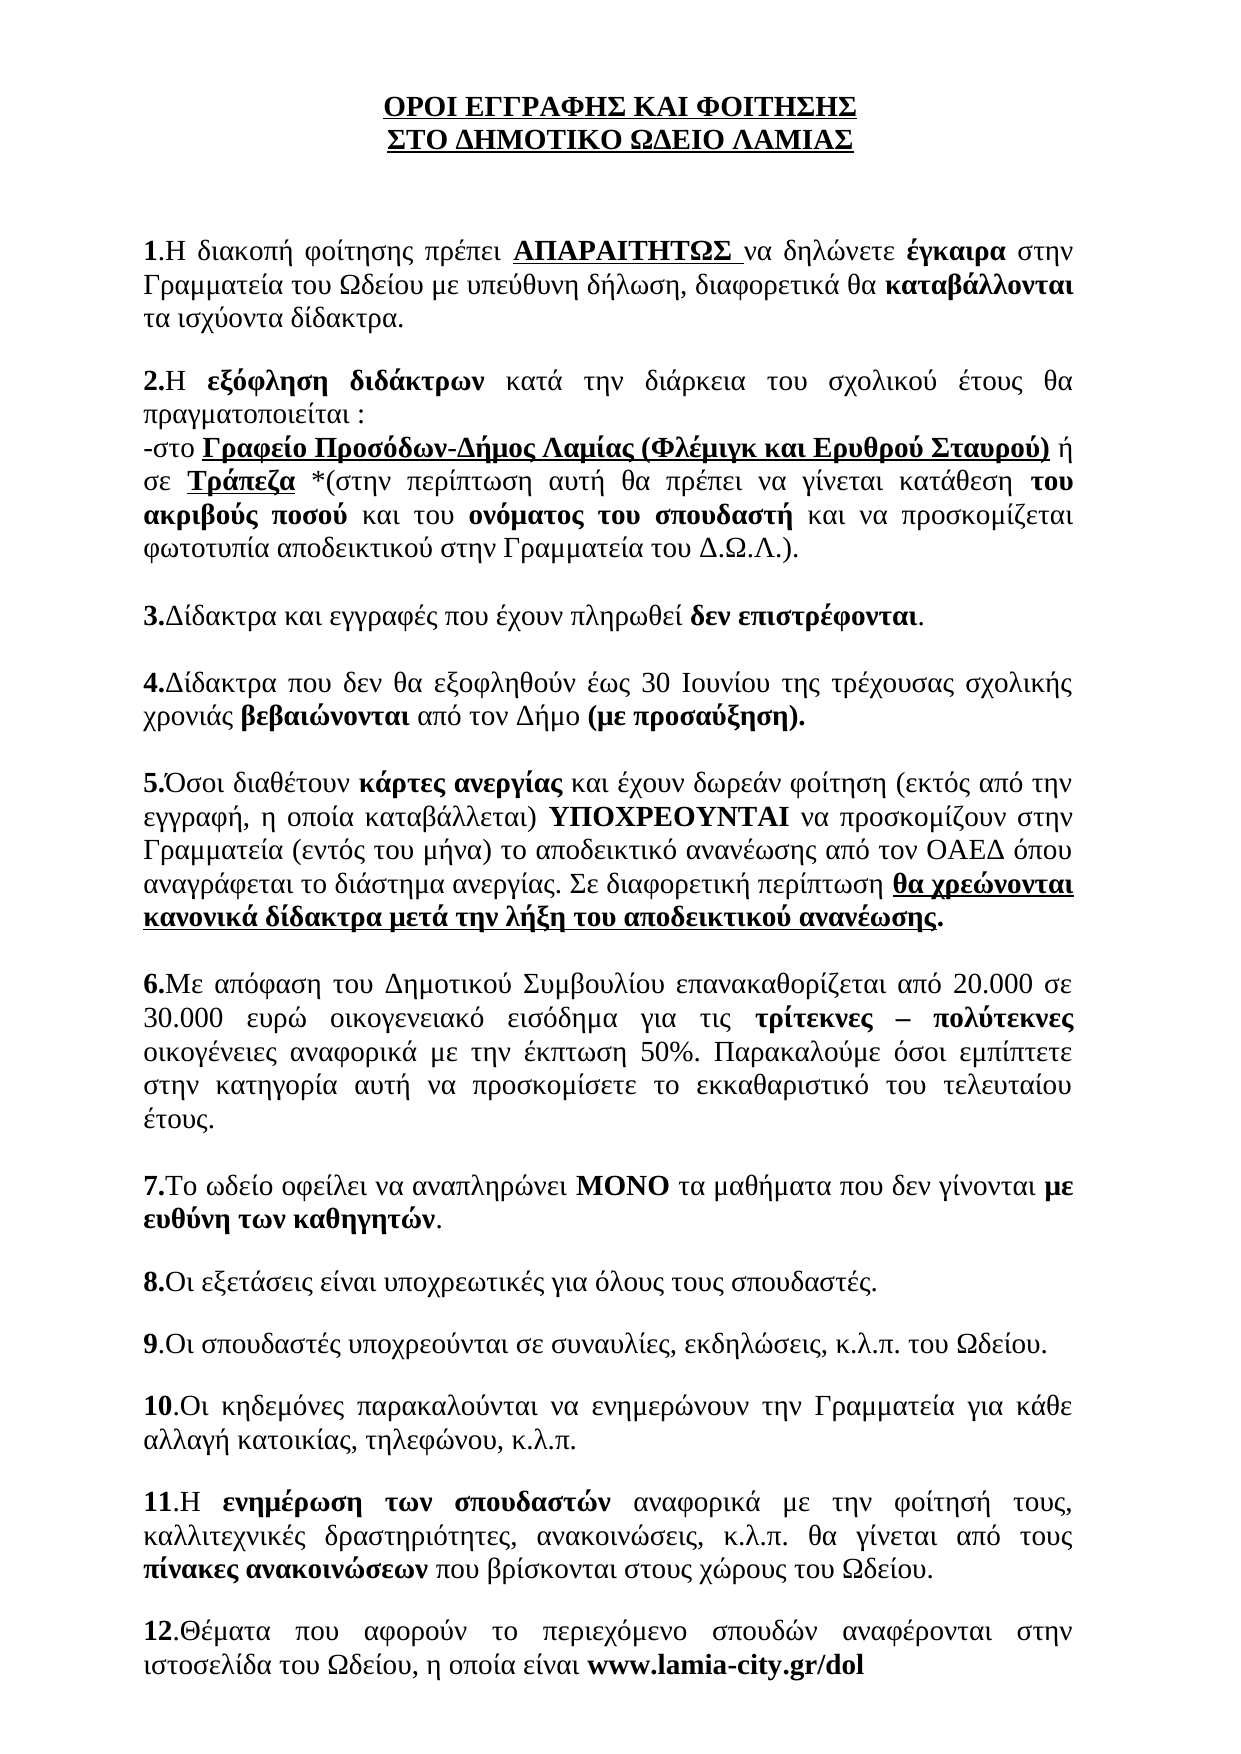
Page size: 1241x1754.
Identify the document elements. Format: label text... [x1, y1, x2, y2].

text 10.Οι κηδεμόνες παρακαλούνται να ενημερώνουν την Γραμματεία για κάθε αλλαγή κατοικίας, τηλεφώνου, κ.λ.π. [143, 1388, 1073, 1455]
text 3.Δίδακτρα και εγγραφές που έχουν πληρωθεί δεν επιστρέφονται. [143, 598, 1073, 631]
text 12.Θέματα που αφορούν το περιεχόμενο σπουδών αναφέρονται στην ιστοσελίδα του Ωδείου, η οποία είναι www.lamia-city.gr/dol [143, 1613, 1073, 1681]
text 8.Οι εξετάσεις είναι υποχρεωτικές για όλους τους σπουδαστές. [143, 1264, 1073, 1297]
text 9.Οι σπουδαστές υποχρεούνται σε συναυλίες, εκδηλώσεις, κ.λ.π. του Ωδείου. [143, 1326, 1073, 1359]
text 4.Δίδακτρα που δεν θα εξοφληθούν έως 30 Ιουνίου της τρέχουσας σχολικής χρονιάς βεβαιώνονται από τον Δήμο (με προσαύξηση). [143, 665, 1073, 732]
text 5.Όσοι διαθέτουν κάρτες ανεργίας και έχουν δωρεάν φοίτηση (εκτός από την εγγραφή, η οποία καταβάλλεται) ΥΠΟΧΡΕΟΥΝΤΑΙ να προσκομίζουν στην Γραμματεία (εντός του μήνα) το αποδεικτικό ανανέωσης από τον ΟΑΕΔ όπου αναγράφεται το διάστημα ανεργίας. Σε διαφορετική περίπτωση θα χρεώνονται κανονικά δίδακτρα μετά την λήξη του αποδεικτικού ανανέωσης. [143, 765, 1073, 933]
text 7.Το ωδείο οφείλει να αναπληρώνει ΜΟΝΟ τα μαθήματα που δεν γίνονται με ευθύνη των καθηγητών. [143, 1168, 1073, 1235]
text ΣΤΟ ΔΗΜΟΤΙΚΟ ΩΔΕΙΟ ΛΑΜΙΑΣ [187, 122, 1053, 156]
text 6.Με απόφαση του Δημοτικού Συμβουλίου επανακαθορίζεται από 20.000 σε 30.000 ευρώ οικογενειακό εισόδημα για τις τρίτεκνες – πολύτεκνες οικογένειες αναφορικά με την έκπτωση 50%. Παρακαλούμε όσοι εμπίπτετε στην κατηγορία αυτή να προσκομίσετε το εκκαθαριστικό του τελευταίου έτους. [143, 967, 1073, 1134]
text 1.Η διακοπή φοίτησης πρέπει ΑΠΑΡΑΙΤΗΤΩΣ να δηλώνετε έγκαιρα στην Γραμματεία του Ωδείου με υπεύθυνη δήλωση, διαφορετικά θα καταβάλλονται τα ισχύοντα δίδακτρα. [143, 233, 1073, 334]
text OΡΟΙ ΕΓΓΡΑΦΗΣ ΚΑΙ ΦΟΙΤΗΣΗΣ [187, 89, 1053, 122]
text 11.Η ενημέρωση των σπουδαστών αναφορικά με την φοίτησή τους, καλλιτεχνικές δραστηριότητες, ανακοινώσεις, κ.λ.π. θα γίνεται από τους πίνακες ανακοινώσεων που βρίσκονται στους χώρους του Ωδείου. [143, 1484, 1073, 1585]
text 2.Η εξόφληση διδάκτρων κατά την διάρκεια του σχολικού έτους θα πραγματοποιείται : [143, 363, 1073, 430]
text -στο Γραφείο Προσόδων-Δήμος Λαμίας (Φλέμιγκ και Ερυθρού Σταυρού) ή σε Τράπεζα *(στην περίπτωση αυτή θα πρέπει να γίνεται κατάθεση του ακριβούς ποσού και του ονόματος του σπουδαστή και να προσκομίζεται φωτοτυπία αποδεικτικού στην Γραμματεία του Δ.Ω.Λ.). [143, 430, 1073, 564]
